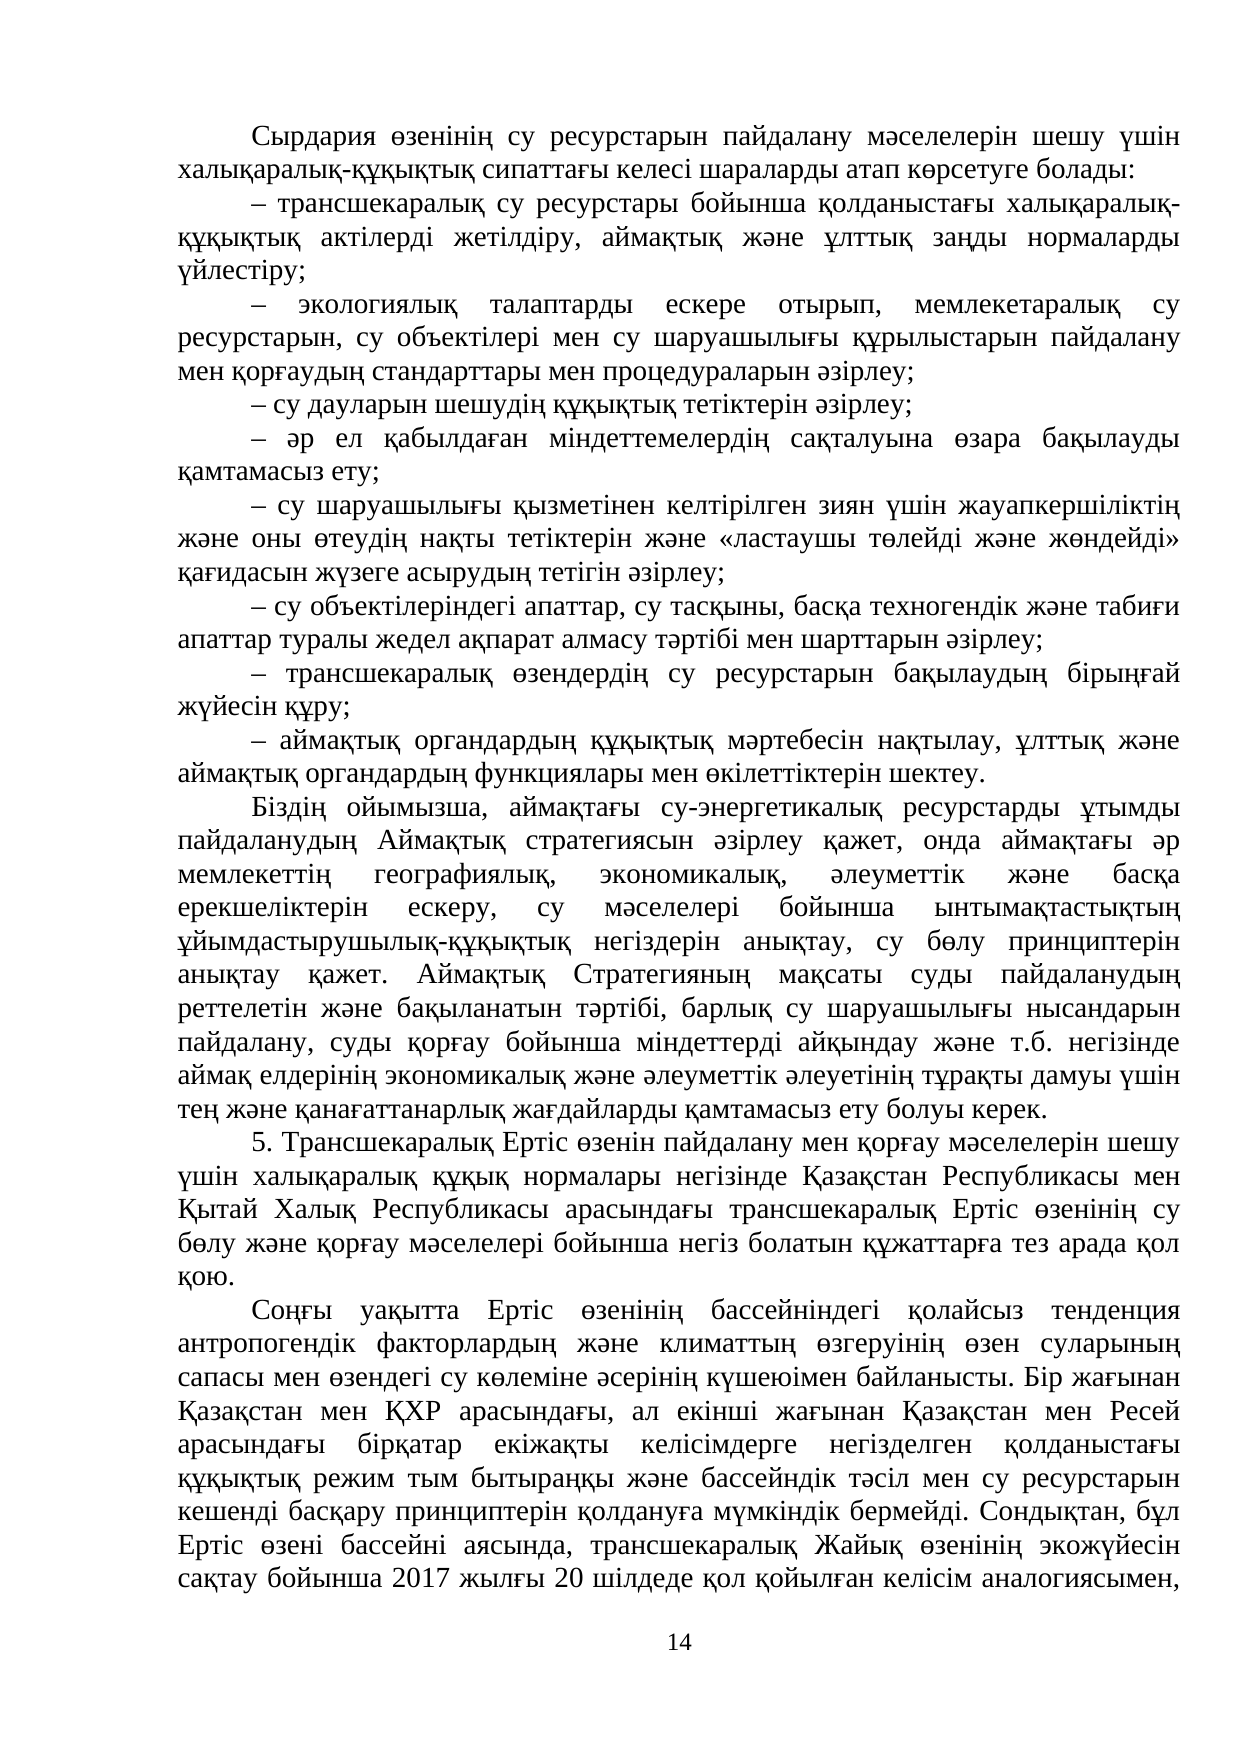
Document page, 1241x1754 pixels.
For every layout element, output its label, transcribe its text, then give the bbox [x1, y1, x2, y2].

text 5. Трансшекаралық Ертіс өзенін пайдалану мен қорғау мәселелерін шешу үшін халықаралық құқық нормалары негізінде Қазақстан Республикасы мен Қытай Халық Республикасы арасындағы трансшекаралық Ертіс өзенінің су бөлу және қорғау мәселелері бойынша негіз болатын құжаттарға тез арада қол қою. [177, 1124, 1181, 1292]
text Сырдария өзенінің су ресурстарын пайдалану мәселелерін шешу үшін халықаралық-құқықтық сипаттағы келесі шараларды атап көрсетуге болады: [177, 118, 1181, 185]
text – су дауларын шешудің құқықтық тетіктерін әзірлеу; [177, 386, 1181, 420]
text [177, 1292, 1181, 1594]
text – әр ел қабылдаған міндеттемелердің сақталуына өзара бақылауды қамтамасыз ету; [177, 420, 1181, 487]
text – трансшекаралық су ресурстары бойынша қолданыстағы халықаралық-құқықтық актілерді жетілдіру, аймақтық және ұлттық заңды нормаларды үйлестіру; [177, 185, 1181, 286]
text – экологиялық талаптарды ескере отырып, мемлекетаралық су ресурстарын, су объектілері мен су шаруашылығы құрылыстарын пайдалану мен қорғаудың стандарттары мен процедураларын әзірлеу; [177, 286, 1181, 386]
text – су объектілеріндегі апаттар, су тасқыны, басқа техногендік және табиғи апаттар туралы жедел ақпарат алмасу тәртібі мен шарттарын әзірлеу; [177, 588, 1181, 655]
text – су шаруашылығы қызметінен келтірілген зиян үшін жауапкершіліктің және оны өтеудің нақты тетіктерін және «ластаушы төлейді және жөндейді» қағидасын жүзеге асырудың тетігін әзірлеу; [177, 487, 1181, 588]
text – аймақтық органдардың құқықтық мәртебесін нақтылау, ұлттық және аймақтық органдардың функциялары мен өкілеттіктерін шектеу. [177, 722, 1181, 789]
text – трансшекаралық өзендердің су ресурстарын бақылаудың бірыңғай жүйесін құру; [177, 655, 1181, 722]
text Біздің ойымызша, аймақтағы су-энергетикалық ресурстарды ұтымды пайдаланудың Аймақтық стратегиясын әзірлеу қажет, онда аймақтағы әр мемлекеттің географиялық, экономикалық, әлеуметтік және басқа ерекшеліктерін ескеру, су мәселелері бойынша ынтымақтастықтың ұйымдастырушылық-құқықтық негіздерін анықтау, су бөлу принциптерін анықтау қажет. Аймақтық Стратегияның мақсаты суды пайдаланудың реттелетін және бақыланатын тәртібі, барлық су шаруашылығы нысандарын пайдалану, суды қорғау бойынша міндеттерді айқындау және т.б. негізінде аймақ елдерінің экономикалық және әлеуметтік әлеуетінің тұрақты дамуы үшін тең және қанағаттанарлық жағдайларды қамтамасыз ету болуы керек. [177, 789, 1181, 1124]
